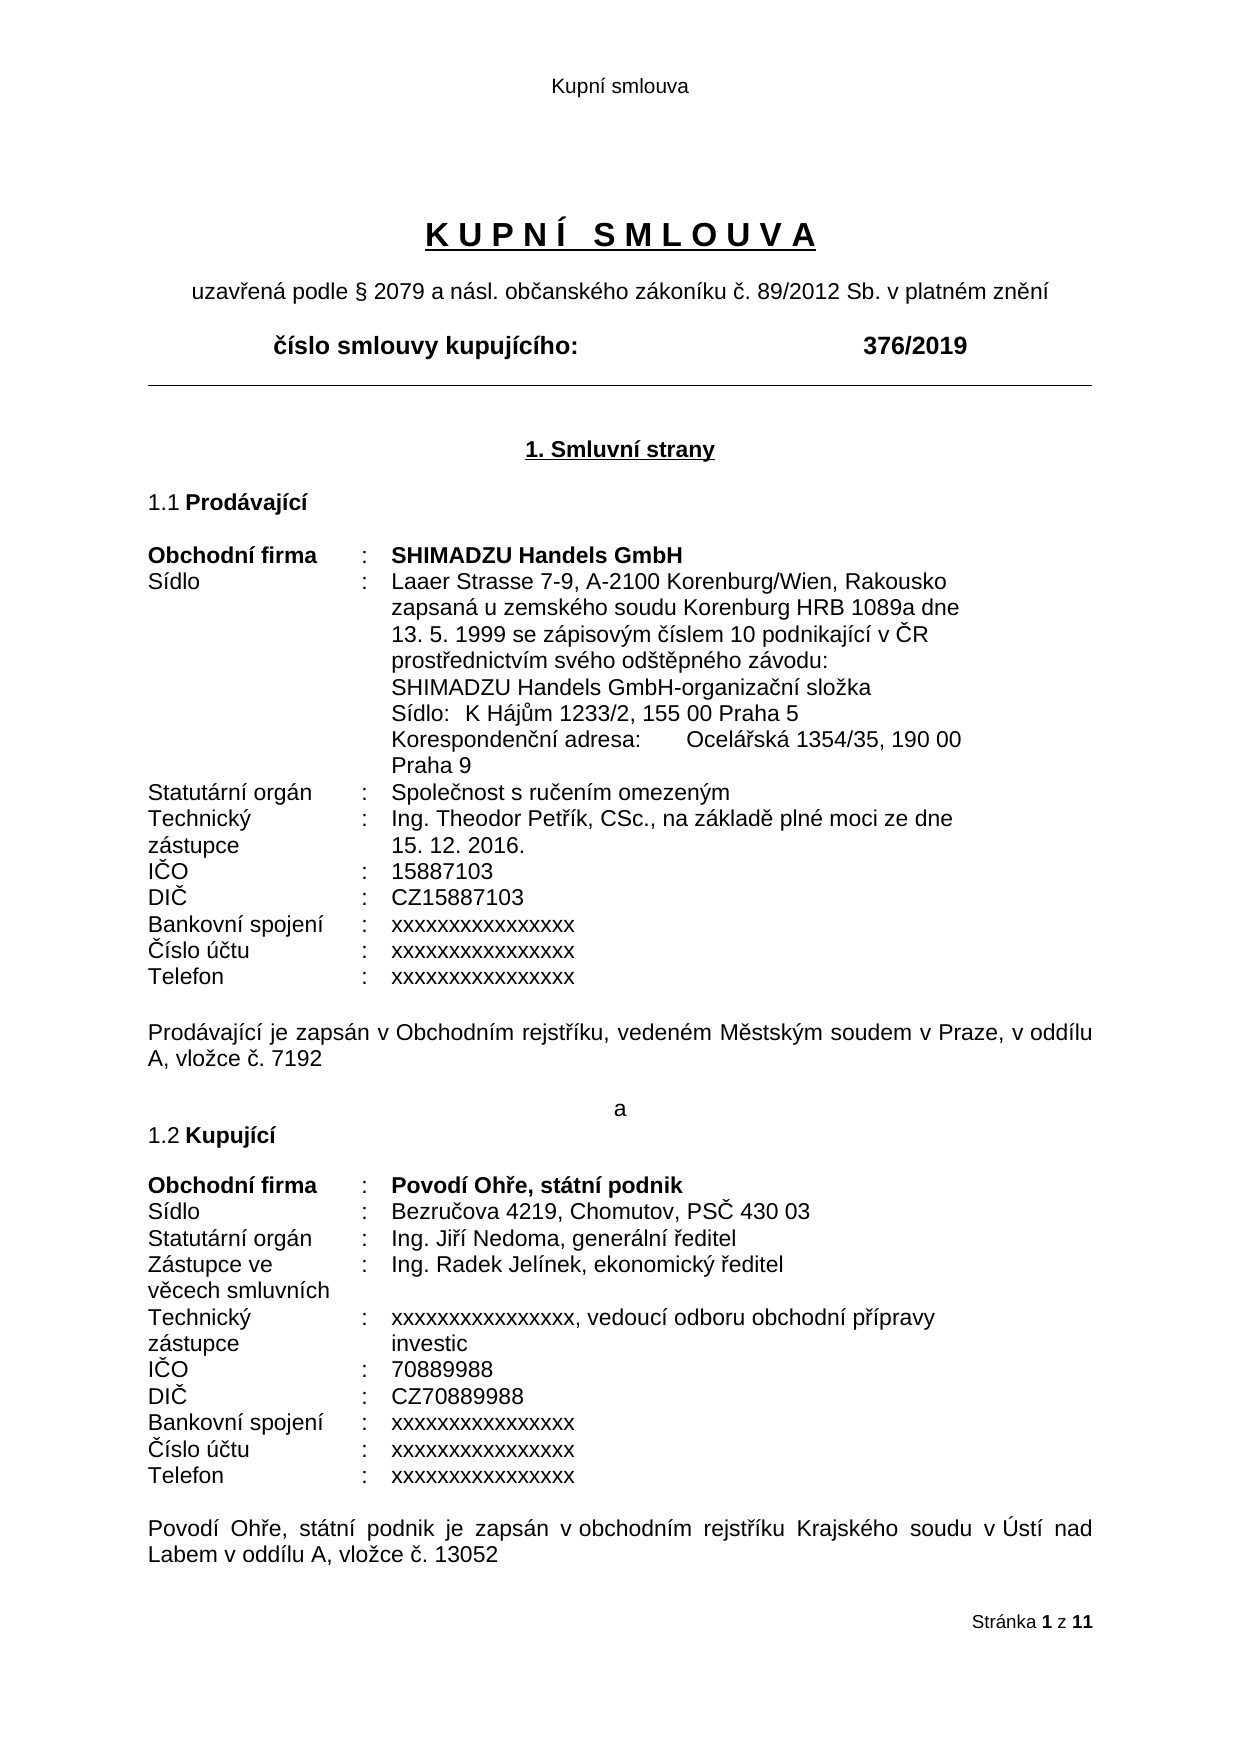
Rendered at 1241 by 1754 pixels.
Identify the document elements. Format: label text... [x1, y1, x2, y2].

text Prodávající je zapsán v Obchodním rejstříku, vedeném Městským soudem v Praze, v oddílu A, vložce č. 7192 [148, 1018, 1092, 1071]
table_cell Bankovní spojení [140, 911, 354, 937]
table_header : [354, 1172, 384, 1198]
table_cell IČO [140, 1356, 354, 1383]
table_cell xxxxxxxxxxxxxxxx [384, 911, 991, 937]
table_cell xxxxxxxxxxxxxxxx [384, 963, 991, 990]
table_cell CZ70889988 [384, 1383, 991, 1409]
table_header Povodí Ohře, státní podnik [384, 1172, 991, 1198]
table_cell Telefon [140, 963, 354, 990]
text Povodí Ohře, státní podnik je zapsán v obchodním rejstříku Krajského soudu v Ústí nad Labem v oddílu A, vložce č. 13052 [148, 1514, 1092, 1567]
table_cell Telefon [140, 1462, 354, 1488]
table_cell Zástupce ve věcech smluvních [140, 1251, 354, 1304]
table_cell CZ15887103 [384, 884, 991, 911]
text číslo smlouvy kupujícího: 376/2019 [148, 331, 1092, 359]
text a [148, 1095, 1092, 1122]
table_cell Sídlo [140, 1198, 354, 1225]
text 1. Smluvní strany [148, 436, 1092, 463]
table_cell : [354, 858, 384, 884]
table_cell 15887103 [384, 858, 991, 884]
table_header Obchodní firma [140, 542, 354, 568]
table_cell : [354, 1225, 384, 1251]
table_cell xxxxxxxxxxxxxxxx [384, 1436, 991, 1462]
table_cell : [354, 568, 384, 779]
table_cell : [354, 937, 384, 963]
table_header SHIMADZU Handels GmbH [384, 542, 991, 568]
table_cell : [354, 1436, 384, 1462]
table_cell xxxxxxxxxxxxxxxx [384, 937, 991, 963]
table_header : [354, 542, 384, 568]
table_cell : [354, 911, 384, 937]
table_cell : [354, 1383, 384, 1409]
table_cell : [354, 1198, 384, 1225]
table_cell : [354, 805, 384, 858]
table_cell Společnost s ručením omezeným [384, 779, 991, 805]
table_cell Technický zástupce [140, 805, 354, 858]
table_cell : [354, 1462, 384, 1488]
text uzavřená podle § 2079 a násl. občanského zákoníku č. 89/2012 Sb. v platném znění [148, 278, 1092, 304]
table_cell Statutární orgán [140, 1225, 354, 1251]
table_cell Ing. Theodor Petřík, CSc., na základě plné moci ze dne 15. 12. 2016. [384, 805, 991, 858]
table_cell Číslo účtu [140, 937, 354, 963]
list Kupující [148, 1122, 1092, 1148]
subtitle K u p n í s m l o u v a [148, 216, 1092, 254]
table_cell Ing. Radek Jelínek, ekonomický ředitel [384, 1251, 991, 1304]
table_cell : [354, 1356, 384, 1383]
table_cell Bezručova 4219, Chomutov, PSČ 430 03 [384, 1198, 991, 1225]
table_cell Technický zástupce [140, 1304, 354, 1356]
table_cell xxxxxxxxxxxxxxxx, vedoucí odboru obchodní přípravy investic [384, 1304, 991, 1356]
table_cell : [354, 1409, 384, 1436]
table_cell DIČ [140, 884, 354, 911]
table_cell xxxxxxxxxxxxxxxx [384, 1462, 991, 1488]
table_cell : [354, 884, 384, 911]
table_cell : [354, 779, 384, 805]
table_cell : [354, 963, 384, 990]
table_cell Statutární orgán [140, 779, 354, 805]
table_cell DIČ [140, 1383, 354, 1409]
table_cell Bankovní spojení [140, 1409, 354, 1436]
table_cell : [354, 1304, 384, 1356]
table_cell Sídlo [140, 568, 354, 779]
table_cell IČO [140, 858, 354, 884]
list Prodávající [148, 489, 1092, 515]
table_cell 70889988 [384, 1356, 991, 1383]
table_cell Číslo účtu [140, 1436, 354, 1462]
table_header Obchodní firma [140, 1172, 354, 1198]
table_cell Laaer Strasse 7-9, A-2100 Korenburg/Wien, Rakousko zapsaná u zemského soudu Korenburg HRB 1089a dne 13. 5. 1999 se zápisovým číslem 10 podnikající v ČR prostřednictvím svého odštěpného závodu: SHIMADZU Handels GmbH-organizační složka Sídlo: K Hájům 1233/2, 155 00 Praha 5 Korespondenční adresa: Ocelářská 1354/35, 190 00 Praha 9 [384, 568, 991, 779]
table_cell : [354, 1251, 384, 1304]
table_cell xxxxxxxxxxxxxxxx [384, 1409, 991, 1436]
table_cell Ing. Jiří Nedoma, generální ředitel [384, 1225, 991, 1251]
